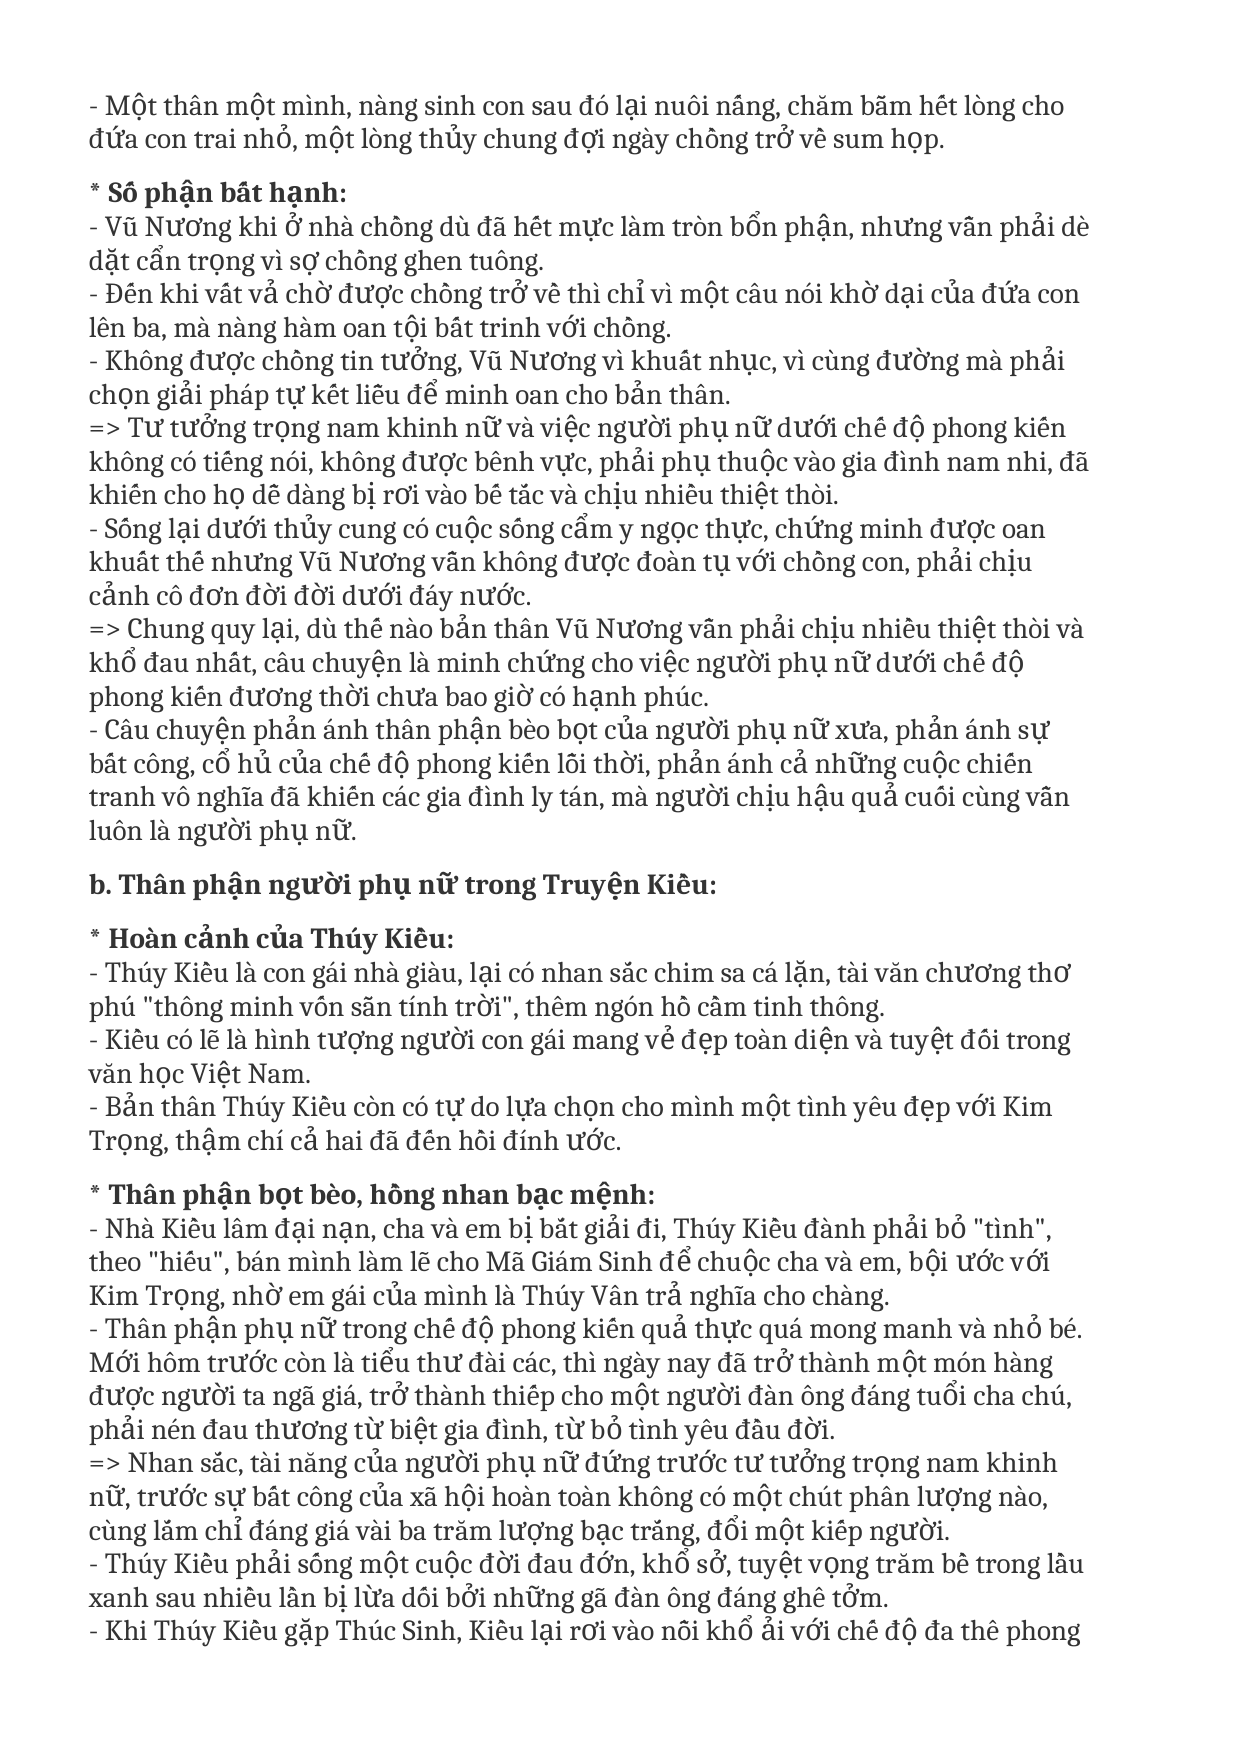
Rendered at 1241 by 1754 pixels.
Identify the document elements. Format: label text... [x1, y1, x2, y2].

text b. Thân phận người phụ nữ trong Truyện Kiều: [89, 868, 1092, 902]
text * Hoàn cảnh của Thúy Kiều: - Thúy Kiều là con gái nhà giàu, lại có nhan sắc chim sa cá lặn, tài văn chương thơ phú "thông minh vốn sẵn tính trời", thêm ngón hồ cầm tinh thông. - Kiều có lẽ là hình tượng người con gái mang vẻ đẹp toàn diện và tuyệt đối trong văn học Việt Nam. - Bản thân Thúy Kiều còn có tự do lựa chọn cho mình một tình yêu đẹp với Kim Trọng, thậm chí cả hai đã đến hồi đính ước. [89, 923, 1092, 1157]
text * Số phận bất hạnh: - Vũ Nương khi ở nhà chồng dù đã hết mực làm tròn bổn phận, nhưng vẫn phải dè dặt cẩn trọng vì sợ chồng ghen tuông. - Đến khi vất vả chờ được chồng trở về thì chỉ vì một câu nói khờ dại của đứa con lên ba, mà nàng hàm oan tội bất trinh với chồng. - Không được chồng tin tưởng, Vũ Nương vì khuất nhục, vì cùng đường mà phải chọn giải pháp tự kết liễu để minh oan cho bản thân. => Tư tưởng trọng nam khinh nữ và việc người phụ nữ dưới chế độ phong kiến không có tiếng nói, không được bênh vực, phải phụ thuộc vào gia đình nam nhi, đã khiến cho họ dễ dàng bị rơi vào bế tắc và chịu nhiều thiệt thòi. - Sống lại dưới thủy cung có cuộc sống cẩm y ngọc thực, chứng minh được oan khuất thế nhưng Vũ Nương vẫn không được đoàn tụ với chồng con, phải chịu cảnh cô đơn đời đời dưới đáy nước. => Chung quy lại, dù thế nào bản thân Vũ Nương vẫn phải chịu nhiều thiệt thòi và khổ đau nhất, câu chuyện là minh chứng cho việc người phụ nữ dưới chế độ phong kiến đương thời chưa bao giờ có hạnh phúc. - Câu chuyện phản ánh thân phận bèo bọt của người phụ nữ xưa, phản ánh sự bất công, cổ hủ của chế độ phong kiến lỗi thời, phản ánh cả những cuộc chiến tranh vô nghĩa đã khiến các gia đình ly tán, mà người chịu hậu quả cuối cùng vẫn luôn là người phụ nữ. [89, 177, 1092, 847]
